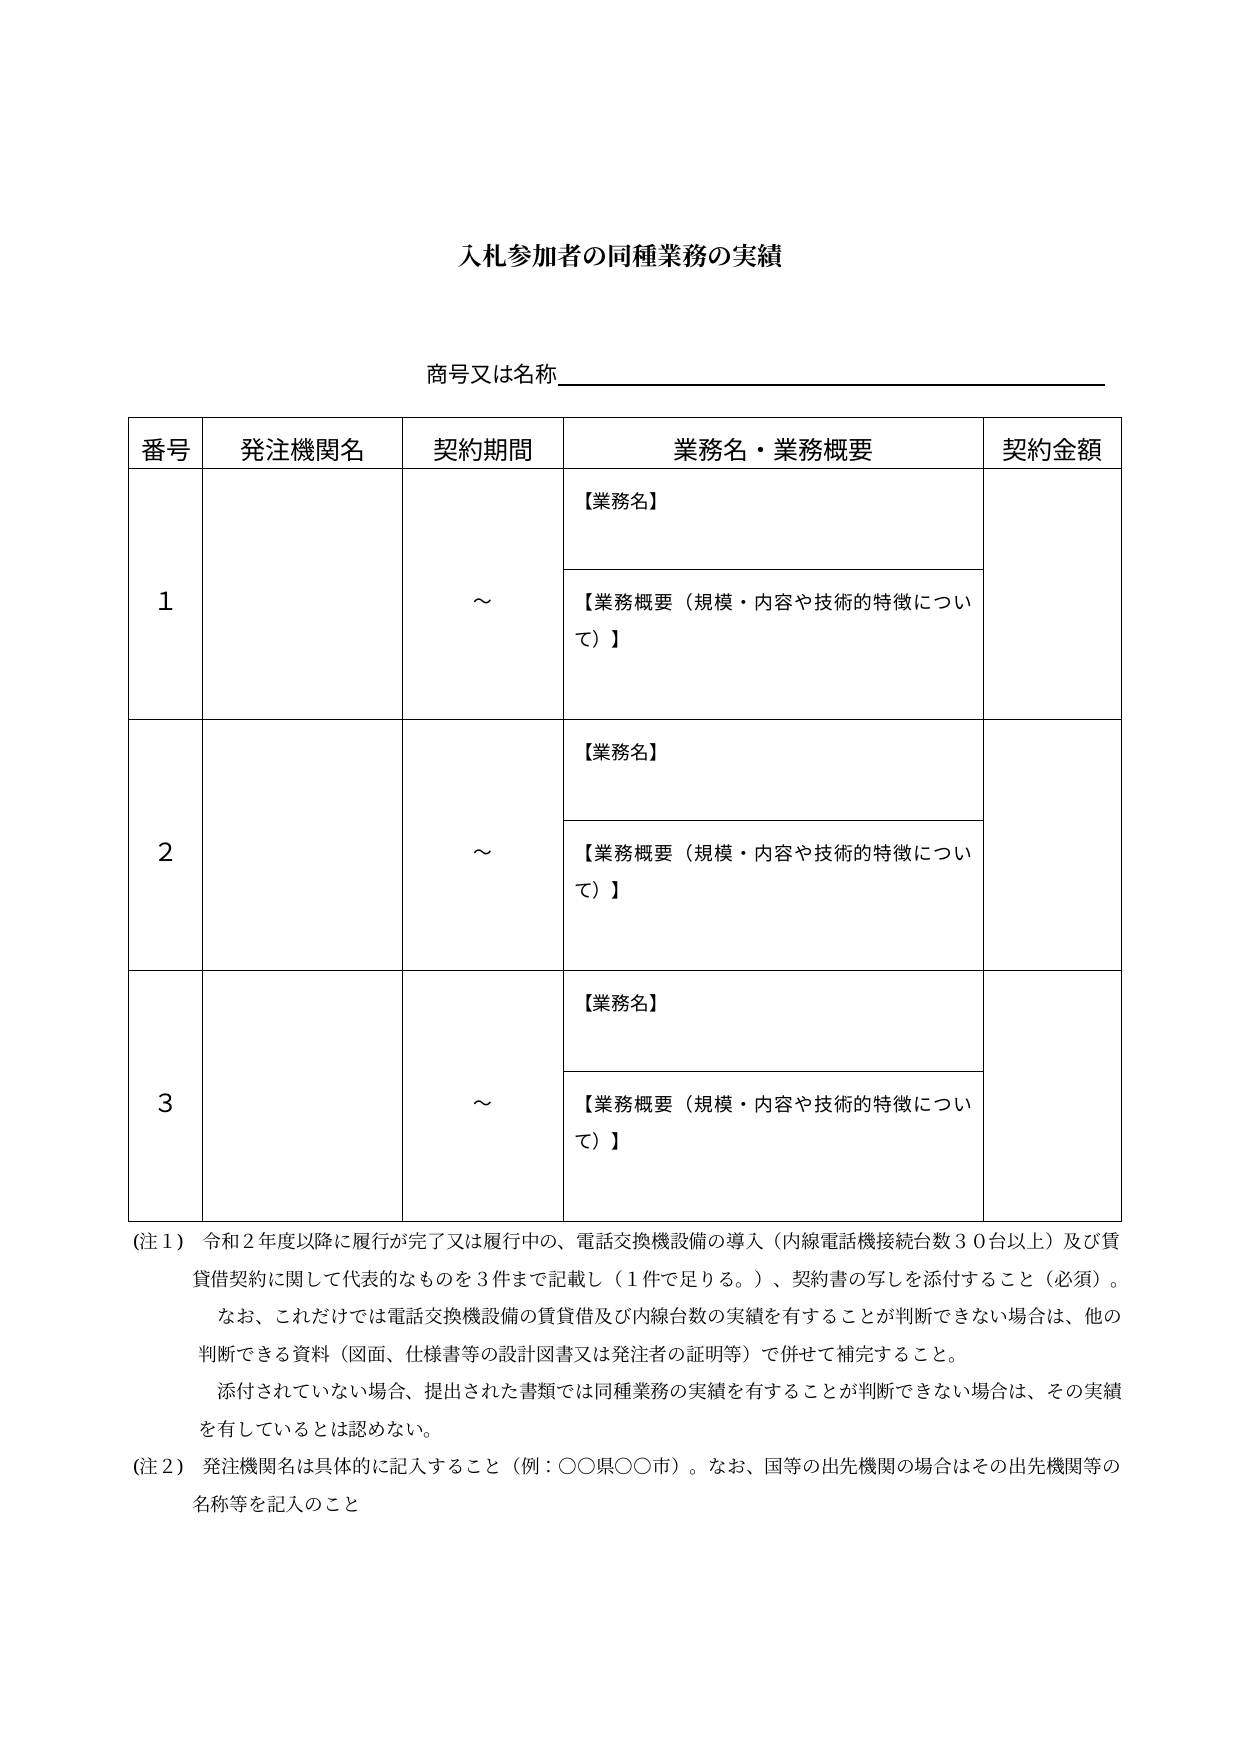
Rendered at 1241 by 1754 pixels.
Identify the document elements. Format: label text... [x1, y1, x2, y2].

text 商号又は名称 [118, 354, 1122, 392]
table_cell ３ [129, 971, 202, 1221]
text 入札参加者の同種業務の実績 [118, 236, 1122, 274]
text 添付されていない場合、提出された書類では同種業務の実績を有することが判断できない場合は、その実績を有しているとは認めない。 [198, 1372, 1122, 1447]
table_cell 【業務概要（規模・内容や技術的特徴について）】 [564, 821, 983, 970]
table_cell [984, 720, 1121, 970]
table_cell [203, 971, 402, 1221]
table_cell １ [129, 469, 202, 719]
table_cell 【業務名】 [564, 720, 983, 820]
table_cell 【業務概要（規模・内容や技術的特徴について）】 [564, 1072, 983, 1221]
table_cell 【業務概要（規模・内容や技術的特徴について）】 [564, 570, 983, 719]
table_header 契約金額 [984, 418, 1121, 468]
table_cell 【業務名】 [564, 469, 983, 569]
table_header 番号 [129, 418, 202, 468]
table_header 発注機関名 [203, 418, 402, 468]
table_cell [984, 469, 1121, 719]
table_cell [203, 469, 402, 719]
table_cell 【業務名】 [564, 971, 983, 1071]
text (注２) 発注機関名は具体的に記入すること（例：○○県○○市）。なお、国等の出先機関の場合はその出先機関等の名称等を記入のこと [133, 1447, 1122, 1522]
table_cell [203, 720, 402, 970]
table_cell [984, 971, 1121, 1221]
table_header 業務名・業務概要 [564, 418, 983, 468]
table_cell ～ [403, 469, 563, 719]
table_cell ２ [129, 720, 202, 970]
text なお、これだけでは電話交換機設備の賃貸借及び内線台数の実績を有することが判断できない場合は、他の判断できる資料（図面、仕様書等の設計図書又は発注者の証明等）で併せて補完すること。 [198, 1297, 1122, 1372]
table_cell ～ [403, 971, 563, 1221]
text (注１) 令和２年度以降に履行が完了又は履行中の、電話交換機設備の導入（内線電話機接続台数３０台以上）及び賃貸借契約に関して代表的なものを３件まで記載し（１件で足りる。）、契約書の写しを添付すること（必須）。 [133, 1222, 1122, 1297]
table_header 契約期間 [403, 418, 563, 468]
table_cell ～ [403, 720, 563, 970]
